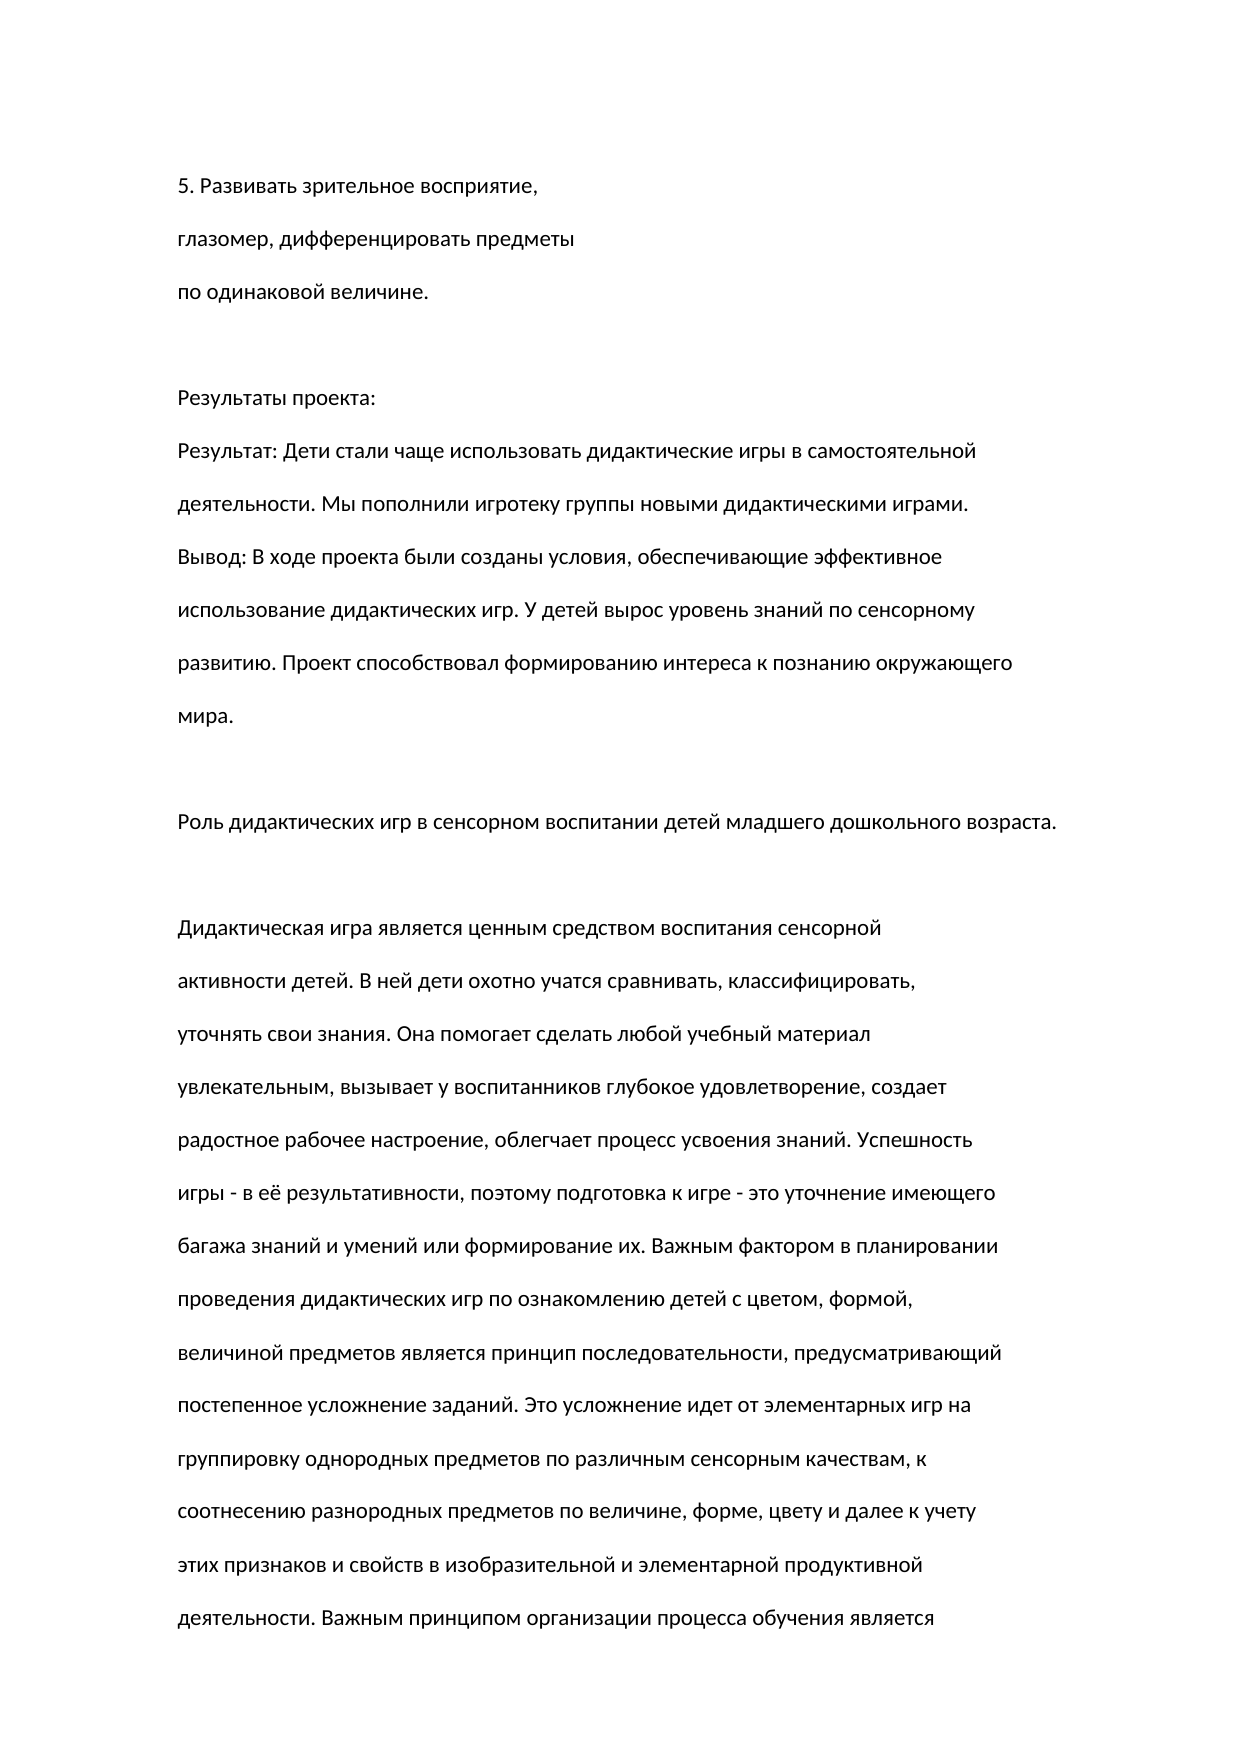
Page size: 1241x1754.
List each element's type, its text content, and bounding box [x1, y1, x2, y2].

text активности детей. В ней дети охотно учатся сравнивать, классифицировать, [177, 966, 1152, 994]
text багажа знаний и умений или формирование их. Важным фактором в планировании [177, 1232, 1152, 1259]
text игры - в её результативности, поэтому подготовка к игре - это уточнение имеющего [177, 1178, 1152, 1207]
text мира. [177, 701, 1152, 729]
text уточнять свои знания. Она помогает сделать любой учебный материал [177, 1019, 1152, 1047]
text величиной предметов является принцип последовательности, предусматривающий [177, 1338, 1152, 1366]
text деятельности. Мы пополнили игротеку группы новыми дидактическими играми. [177, 489, 1152, 517]
text развитию. Проект способствовал формированию интереса к познанию окружающего [177, 648, 1152, 676]
text радостное рабочее настроение, облегчает процесс усвоения знаний. Успешность [177, 1126, 1152, 1153]
text использование дидактических игр. У детей вырос уровень знаний по сенсорному [177, 595, 1152, 623]
text Вывод: В ходе проекта были созданы условия, обеспечивающие эффективное [177, 542, 1152, 570]
text этих признаков и свойств в изобразительной и элементарной продуктивной [177, 1550, 1152, 1578]
text группировку однородных предметов по различным сенсорным качествам, к [177, 1444, 1152, 1472]
text соотнесению разнородных предметов по величине, форме, цвету и далее к учету [177, 1497, 1152, 1525]
text Дидактическая игра является ценным средством воспитания сенсорной [177, 913, 1152, 941]
text увлекательным, вызывает у воспитанников глубокое удовлетворение, создает [177, 1072, 1152, 1101]
text деятельности. Важным принципом организации процесса обучения является [177, 1603, 1152, 1631]
text Результаты проекта: [177, 383, 1152, 411]
text глазомер, дифференцировать предметы [177, 224, 1152, 252]
text проведения дидактических игр по ознакомлению детей с цветом, формой, [177, 1284, 1152, 1313]
text 5. Развивать зрительное восприятие, [177, 171, 1152, 199]
text по одинаковой величине. [177, 277, 1152, 305]
text Результат: Дети стали чаще использовать дидактические игры в самостоятельной [177, 436, 1152, 464]
text постепенное усложнение заданий. Это усложнение идет от элементарных игр на [177, 1391, 1152, 1419]
text Роль дидактических игр в сенсорном воспитании детей младшего дошкольного возраста. [177, 807, 1152, 835]
